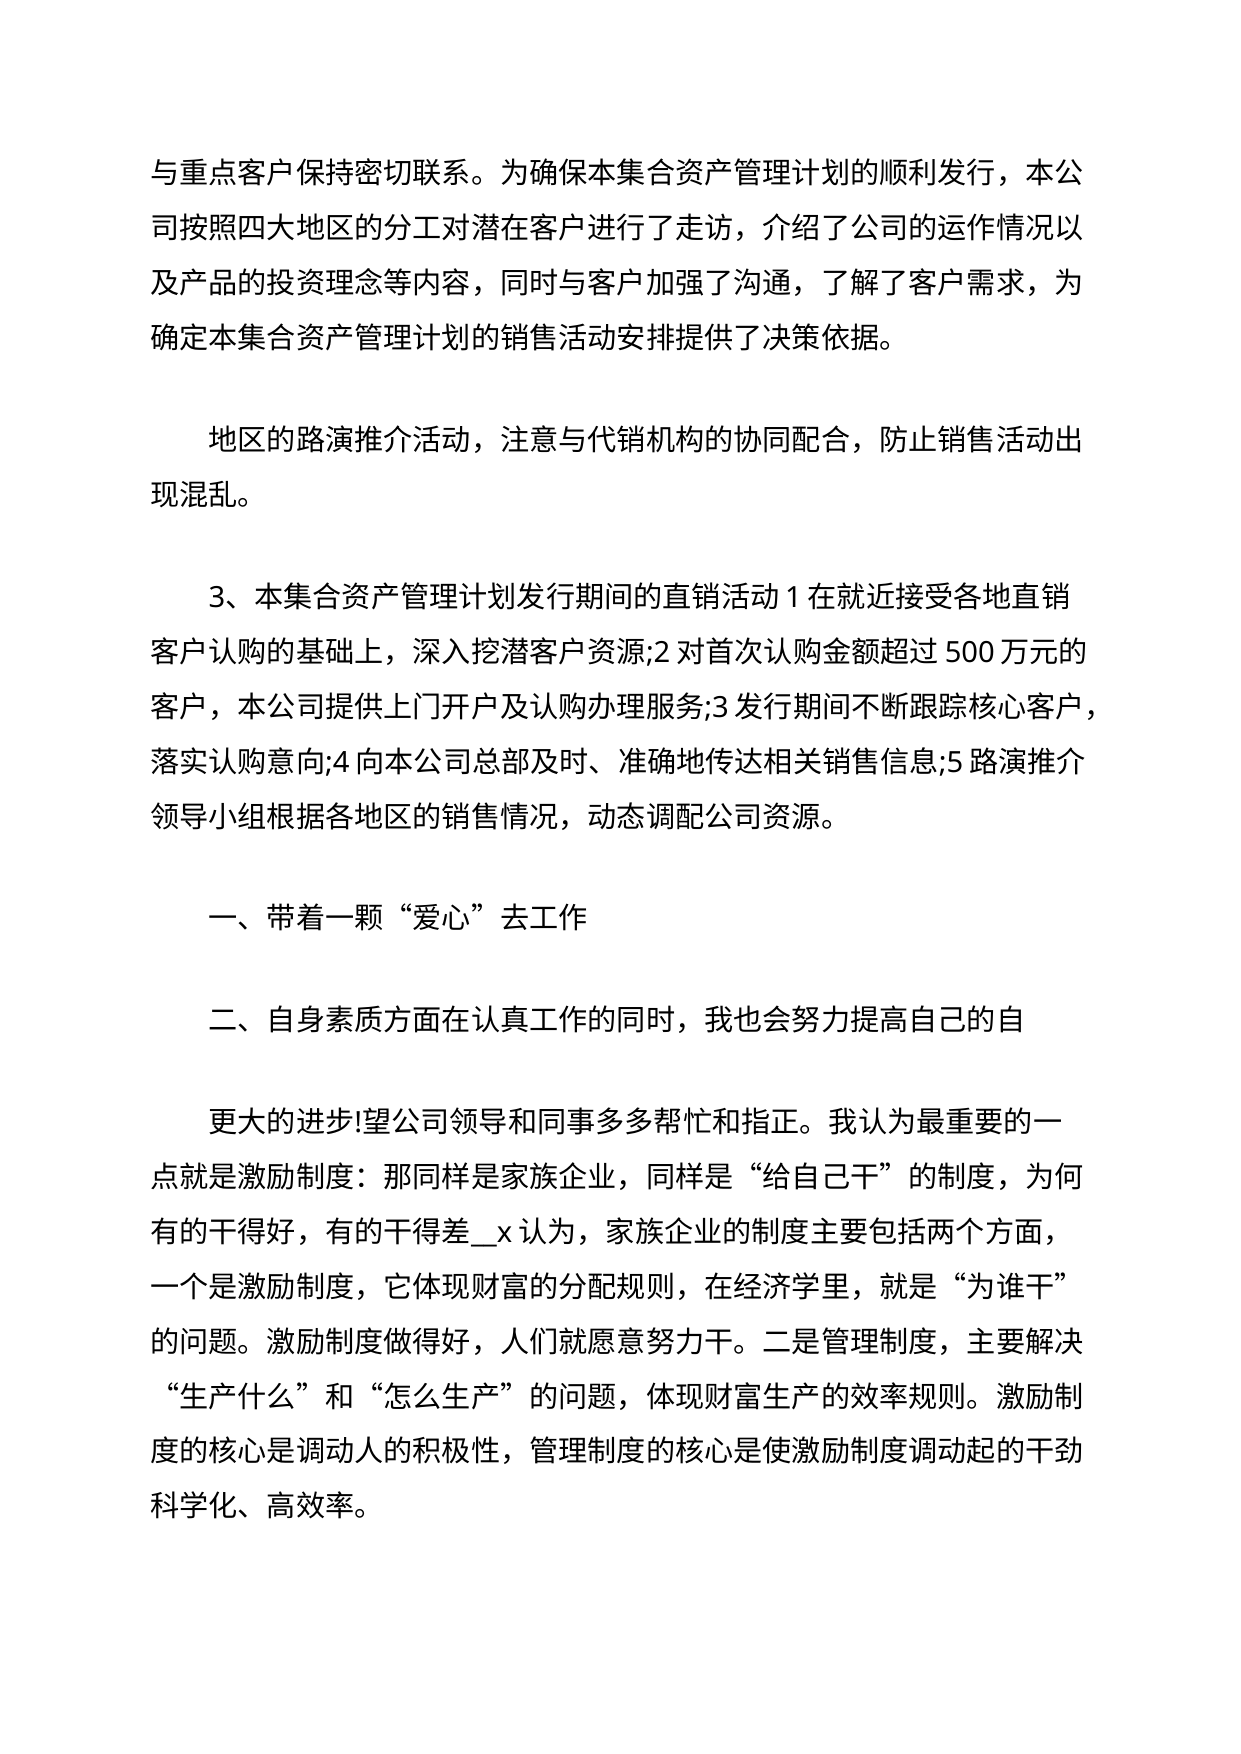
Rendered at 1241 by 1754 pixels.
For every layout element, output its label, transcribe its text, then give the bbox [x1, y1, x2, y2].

text 一、带着一颗“爱心”去工作 [150, 895, 1090, 937]
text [150, 150, 1090, 357]
text 地区的路演推介活动，注意与代销机构的协同配合，防止销售活动出现混乱。 [150, 416, 1090, 514]
text 更大的进步!望公司领导和同事多多帮忙和指正。我认为最重要的一点就是激励制度：那同样是家族企业，同样是“给自己干”的制度，为何有的干得好，有的干得差__x认为，家族企业的制度主要包括两个方面，一个是激励制度，它体现财富的分配规则，在经济学里，就是“为谁干”的问题。激励制度做得好，人们就愿意努力干。二是管理制度，主要解决“生产什么”和“怎么生产”的问题，体现财富生产的效率规则。激励制度的核心是调动人的积极性，管理制度的核心是使激励制度调动起的干劲科学化、高效率。 [150, 1098, 1090, 1525]
text 3、本集合资产管理计划发行期间的直销活动1在就近接受各地直销客户认购的基础上，深入挖潜客户资源;2对首次认购金额超过500万元的客户，本公司提供上门开户及认购办理服务;3发行期间不断跟踪核心客户，落实认购意向;4向本公司总部及时、准确地传达相关销售信息;5路演推介领导小组根据各地区的销售情况，动态调配公司资源。 [150, 573, 1090, 835]
text 二、自身素质方面在认真工作的同时，我也会努力提高自己的自 [150, 997, 1090, 1039]
